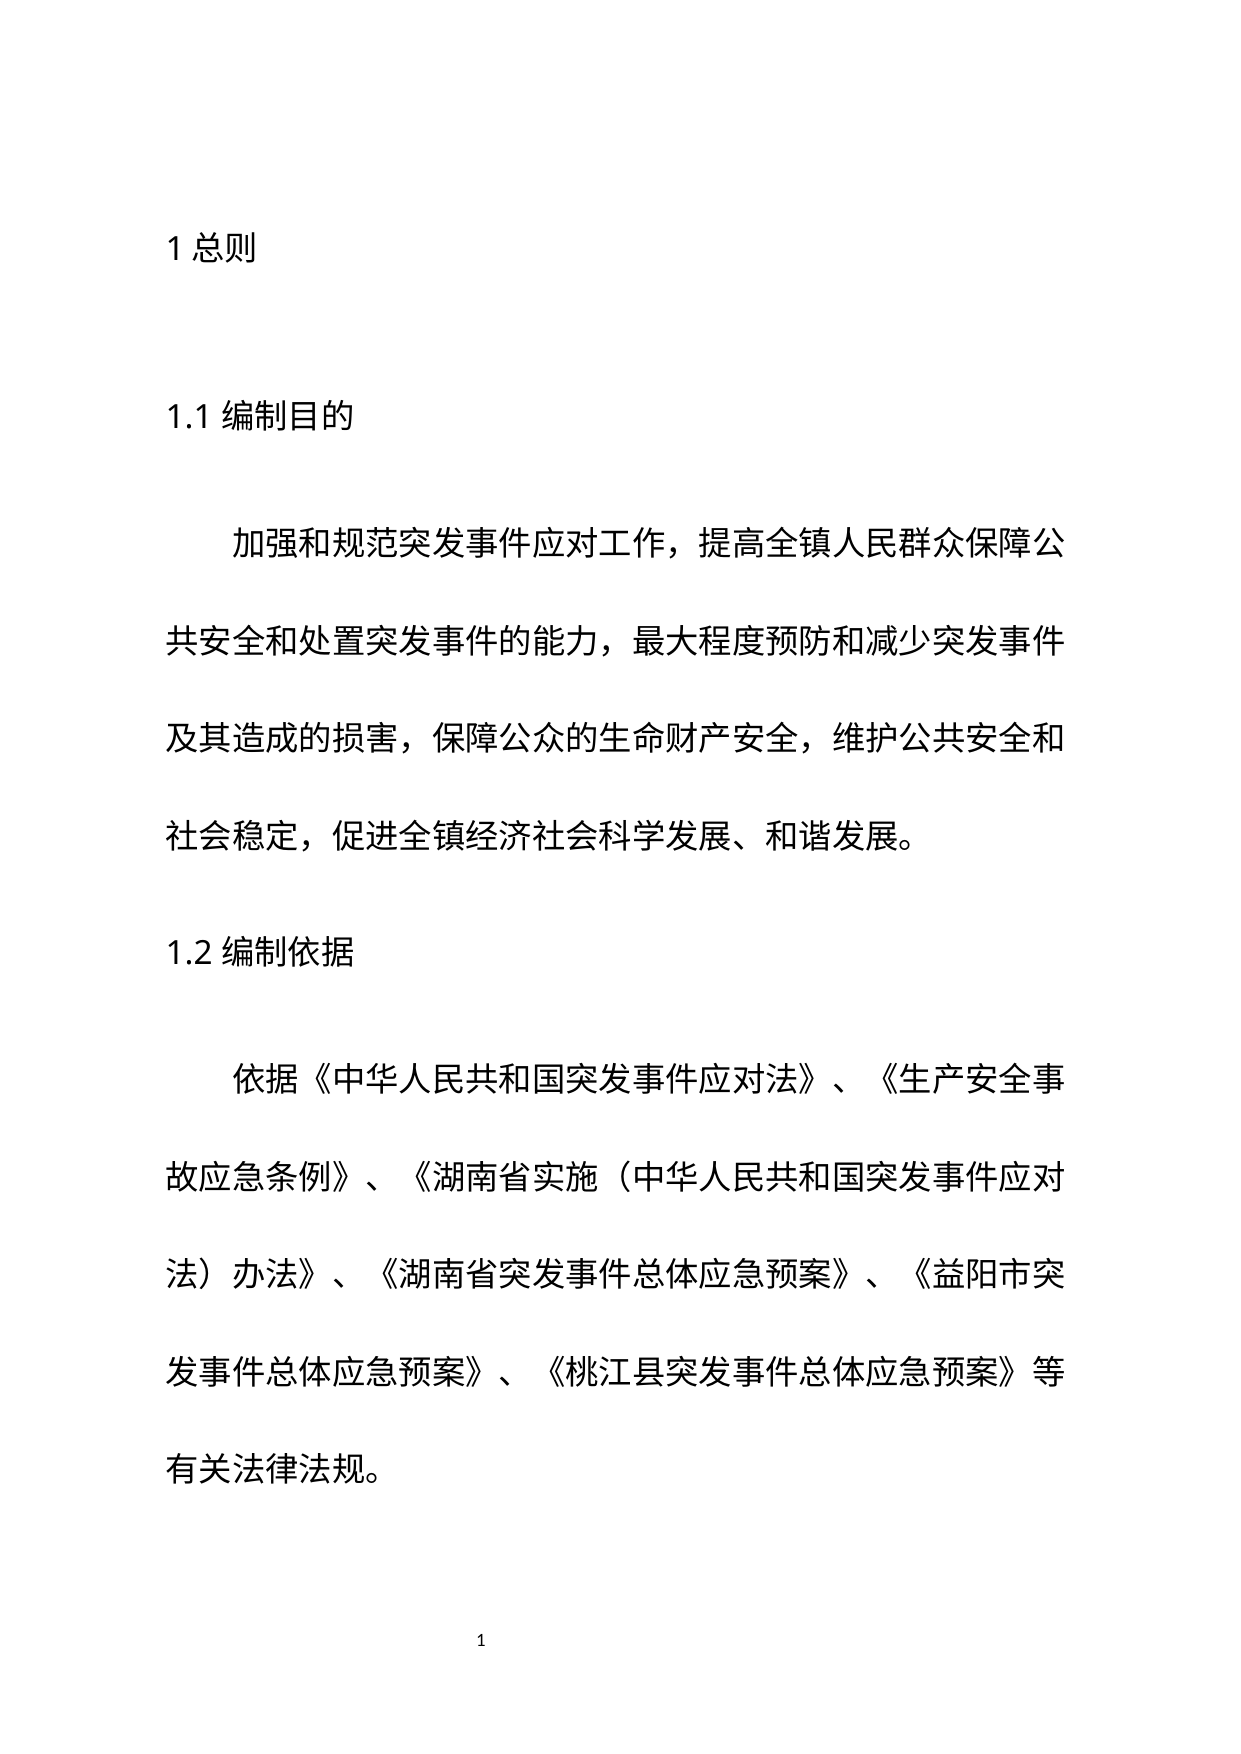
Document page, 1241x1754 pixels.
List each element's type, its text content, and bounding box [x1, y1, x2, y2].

subtitle 1.1 编制目的 [165, 381, 1087, 446]
text 加强和规范突发事件应对工作，提高全镇人民群众保障公共安全和处置突发事件的能力，最大程度预防和减少突发事件及其造成的损害，保障公众的生命财产安全，维护公共安全和社会稳定，促进全镇经济社会科学发展、和谐发展。 [165, 509, 1087, 866]
subtitle 1.2 编制依据 [165, 917, 1087, 982]
text 依据《中华人民共和国突发事件应对法》、《生产安全事故应急条例》、《湖南省实施（中华人民共和国突发事件应对法）办法》、《湖南省突发事件总体应急预案》、《益阳市突发事件总体应急预案》、《桃江县突发事件总体应急预案》等有关法律法规。 [165, 1045, 1087, 1500]
subtitle 1总则 [165, 214, 1087, 279]
